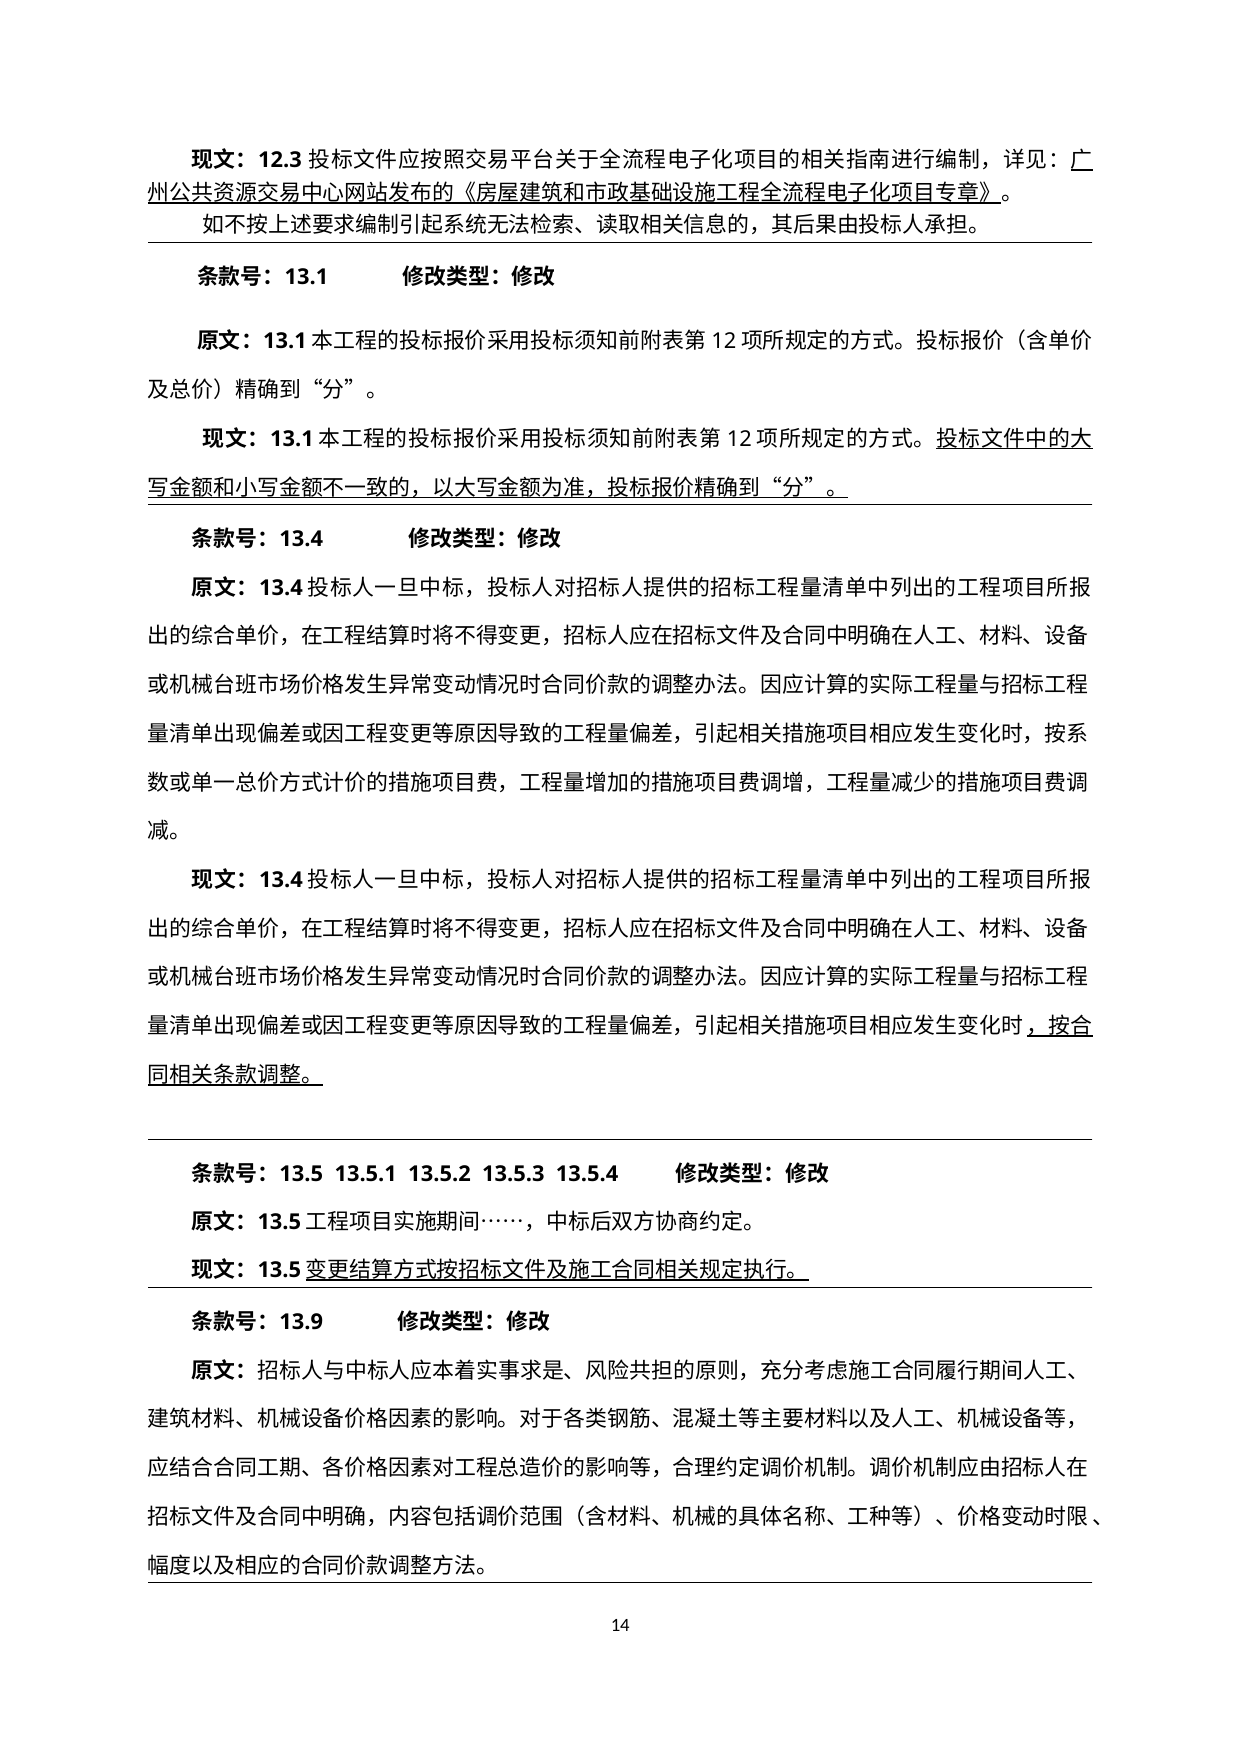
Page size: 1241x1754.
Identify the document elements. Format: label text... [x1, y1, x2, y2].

text 原文：招标人与中标人应本着实事求是、风险共担的原则，充分考虑施工合同履行期间人工、建筑材料、机械设备价格因素的影响。对于各类钢筋、混凝土等主要材料以及人工、机械设备等，应结合合同工期、各价格因素对工程总造价的影响等，合理约定调价机制。调价机制应由招标人在招标文件及合同中明确，内容包括调价范围（含材料、机械的具体名称、工种等）、价格变动时限、幅度以及相应的合同价款调整方法。 [148, 1352, 1092, 1582]
text 条款号：13.9 修改类型：修改 [148, 1304, 1092, 1336]
text 原文：13.1本工程的投标报价采用投标须知前附表第12项所规定的方式。投标报价（含单价及总价）精确到“分”。 [148, 323, 1092, 404]
text 如不按上述要求编制引起系统无法检索、读取相关信息的，其后果由投标人承担。 [148, 207, 1092, 242]
text 现文：12.3 投标文件应按照交易平台关于全流程电子化项目的相关指南进行编制，详见：广州公共资源交易中心网站发布的《房屋建筑和市政基础设施工程全流程电子化项目专章》。 [148, 142, 1092, 207]
text 现文：13.1本工程的投标报价采用投标须知前附表第12项所规定的方式。投标文件中的大写金额和小写金额不一致的，以大写金额为准，投标报价精确到“分”。 [148, 420, 1092, 504]
text 原文：13.5工程项目实施期间……，中标后双方协商约定。 [148, 1204, 1092, 1236]
text 原文：13.4投标人一旦中标，投标人对招标人提供的招标工程量清单中列出的工程项目所报出的综合单价，在工程结算时将不得变更，招标人应在招标文件及合同中明确在人工、材料、设备或机械台班市场价格发生异常变动情况时合同价款的调整办法。因应计算的实际工程量与招标工程量清单出现偏差或因工程变更等原因导致的工程量偏差，引起相关措施项目相应发生变化时，按系数或单一总价方式计价的措施项目费，工程量增加的措施项目费调增，工程量减少的措施项目费调减。 [148, 569, 1092, 846]
text 条款号：13.4 修改类型：修改 [148, 521, 1092, 553]
text 条款号：13.5 13.5.1 13.5.2 13.5.3 13.5.4 修改类型：修改 [148, 1155, 1092, 1188]
text 现文：13.5变更结算方式按招标文件及施工合同相关规定执行。 [148, 1252, 1092, 1287]
text 条款号：13.1 修改类型：修改 [148, 259, 1092, 291]
text 现文：13.4投标人一旦中标，投标人对招标人提供的招标工程量清单中列出的工程项目所报出的综合单价，在工程结算时将不得变更，招标人应在招标文件及合同中明确在人工、材料、设备或机械台班市场价格发生异常变动情况时合同价款的调整办法。因应计算的实际工程量与招标工程量清单出现偏差或因工程变更等原因导致的工程量偏差，引起相关措施项目相应发生变化时，按合同相关条款调整。 [148, 861, 1092, 1089]
